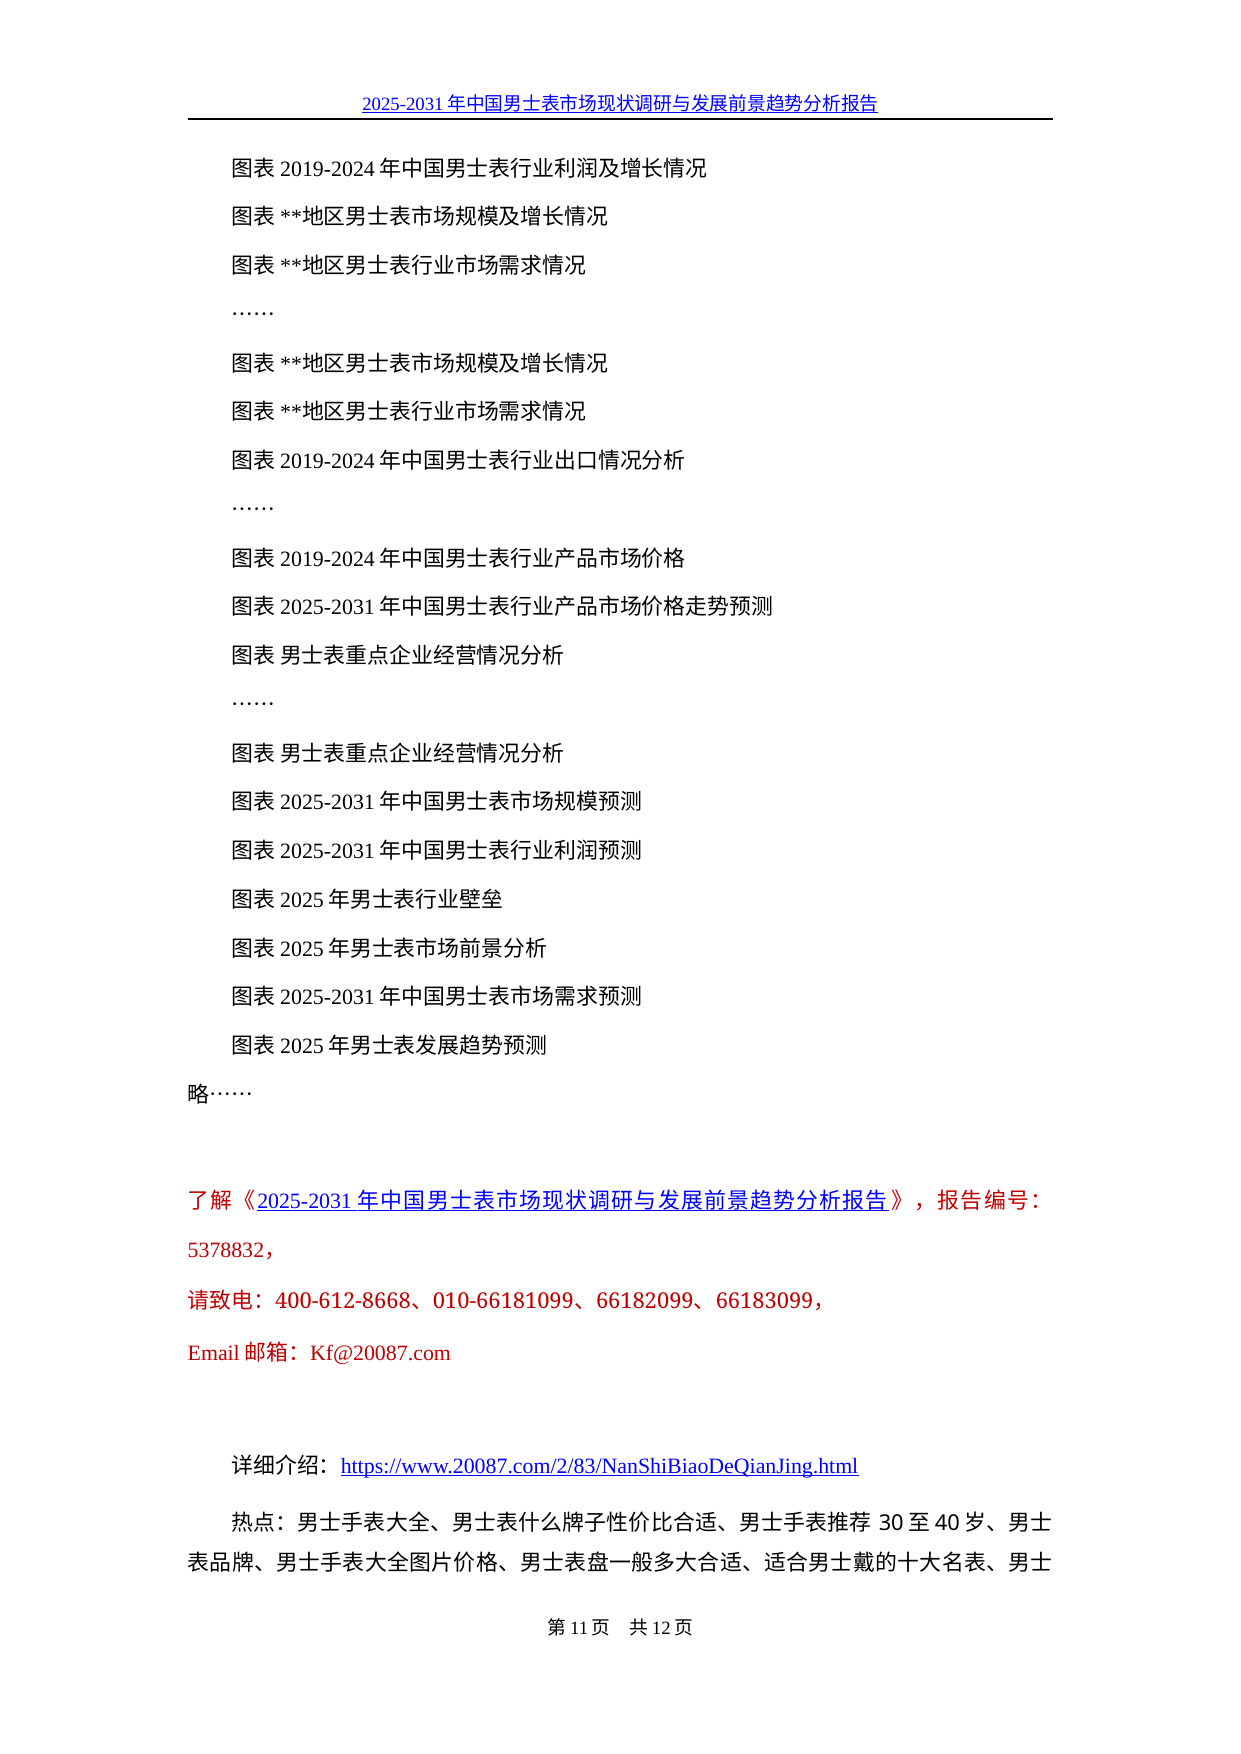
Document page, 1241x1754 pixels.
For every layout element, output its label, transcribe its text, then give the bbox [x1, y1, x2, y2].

text Email邮箱：Kf@20087.com [187, 1335, 1053, 1367]
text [187, 1504, 1053, 1577]
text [187, 150, 1053, 1109]
text 了解《2025-2031年中国男士表市场现状调研与发展前景趋势分析报告》，报告编号：5378832， [187, 1183, 1053, 1264]
text 请致电：400-612-8668、010-66181099、66182099、66183099， [187, 1283, 1053, 1316]
text 详细介绍：https://www.20087.com/2/83/NanShiBiaoDeQianJing.html [187, 1448, 1053, 1480]
